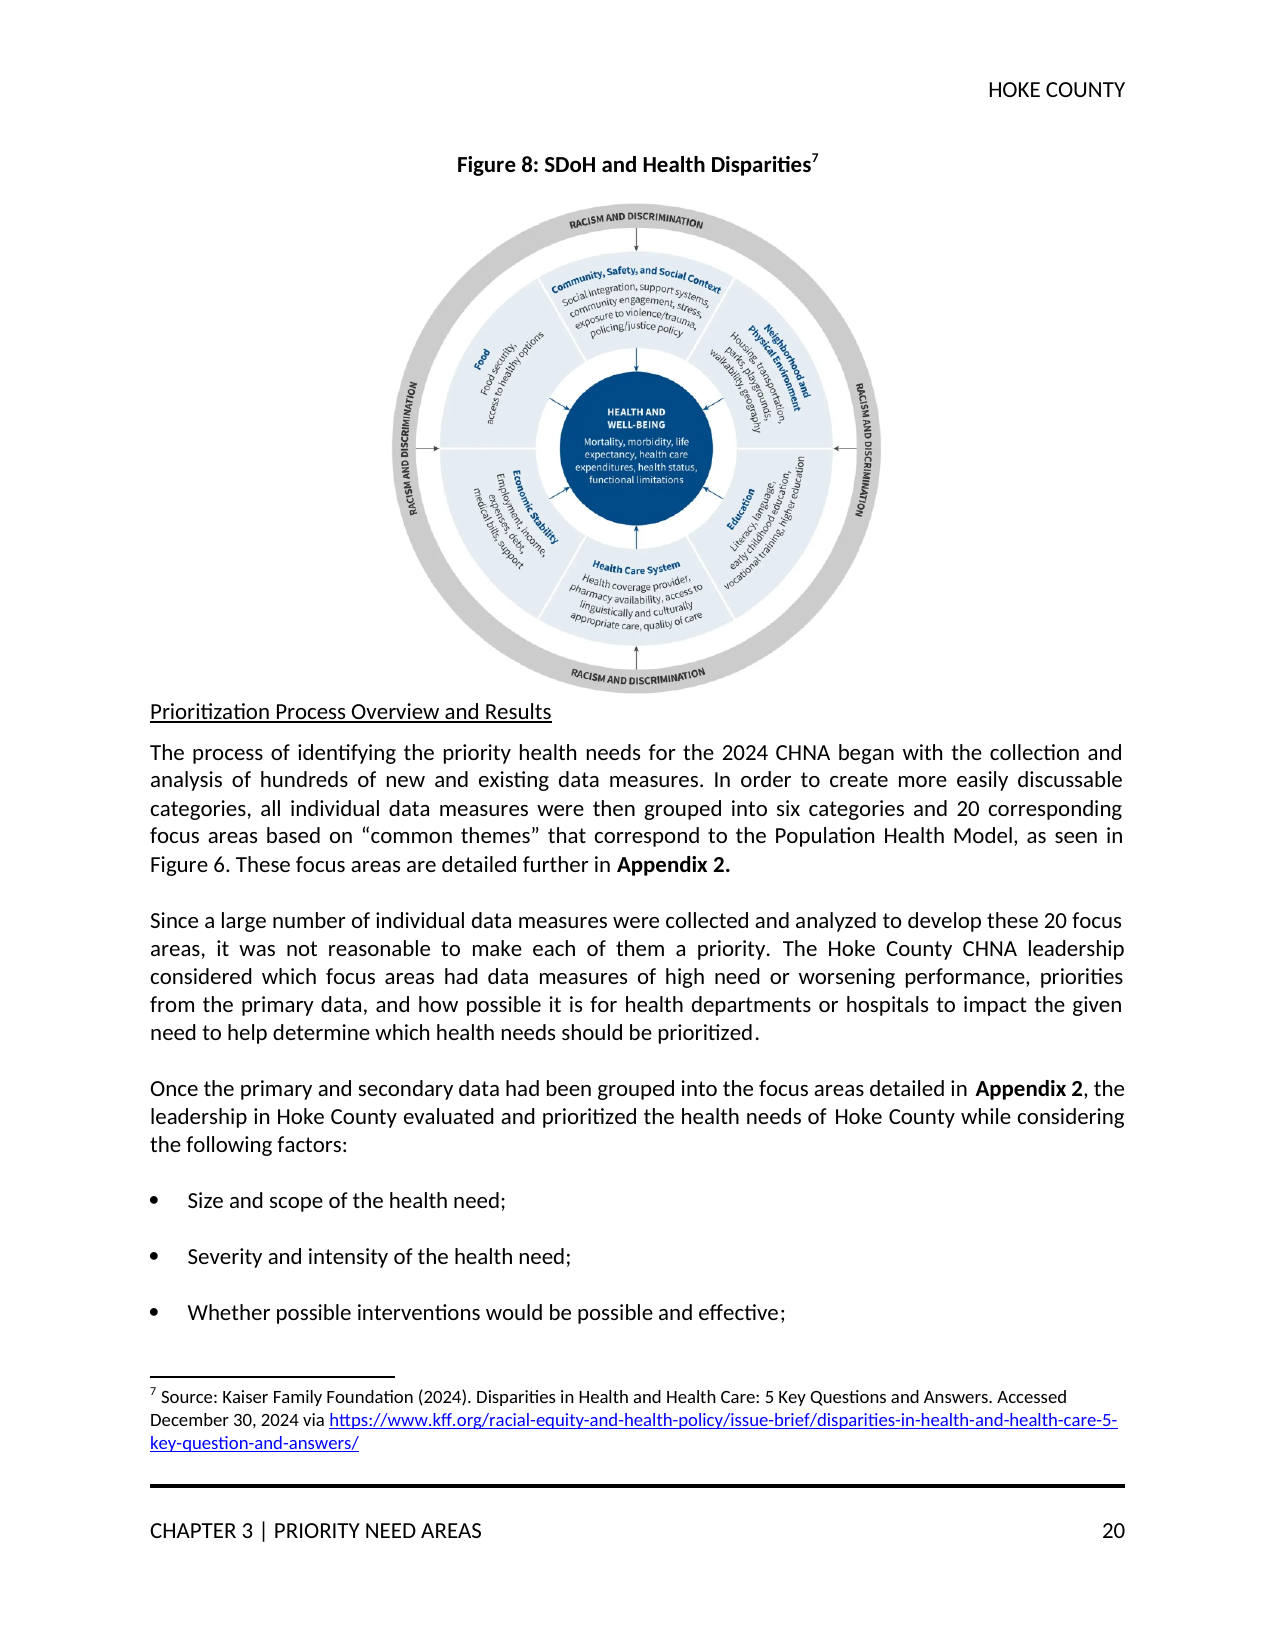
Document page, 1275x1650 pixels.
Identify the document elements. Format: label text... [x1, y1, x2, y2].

text The process of identifying the priority health needs for the 2024 CHNA began with the collection and analysis of hundreds of new and existing data measures. In order to create more easily discussable categories, all individual data measures were then grouped into six categories and 20 corresponding focus areas based on “common themes” that correspond to the Population Health Model, as seen in Figure 6. These focus areas are detailed further in Appendix 2. [150, 738, 1125, 878]
text Figure 8: SDoH and Health Disparities [150, 150, 1125, 178]
list Whether possible interventions would be possible and effective; [150, 1298, 1125, 1326]
text Since a large number of individual data measures were collected and analyzed to develop these 20 focus areas, it was not reasonable to make each of them a priority. The Hoke County CHNA leadership considered which focus areas had data measures of high need or worsening performance, priorities from the primary data, and how possible it is for health departments or hospitals to impact the given need to help determine which health needs should be prioritized. [150, 906, 1125, 1046]
subtitle Prioritization Process Overview and Results [150, 697, 1125, 725]
text Once the primary and secondary data had been grouped into the focus areas detailed in Appendix 2, the leadership in Hoke County evaluated and prioritized the health needs of Hoke County while considering the following factors: [150, 1074, 1125, 1158]
list Severity and intensity of the health need; [150, 1242, 1125, 1270]
list Size and scope of the health need; [150, 1186, 1125, 1214]
picture [363, 198, 912, 698]
